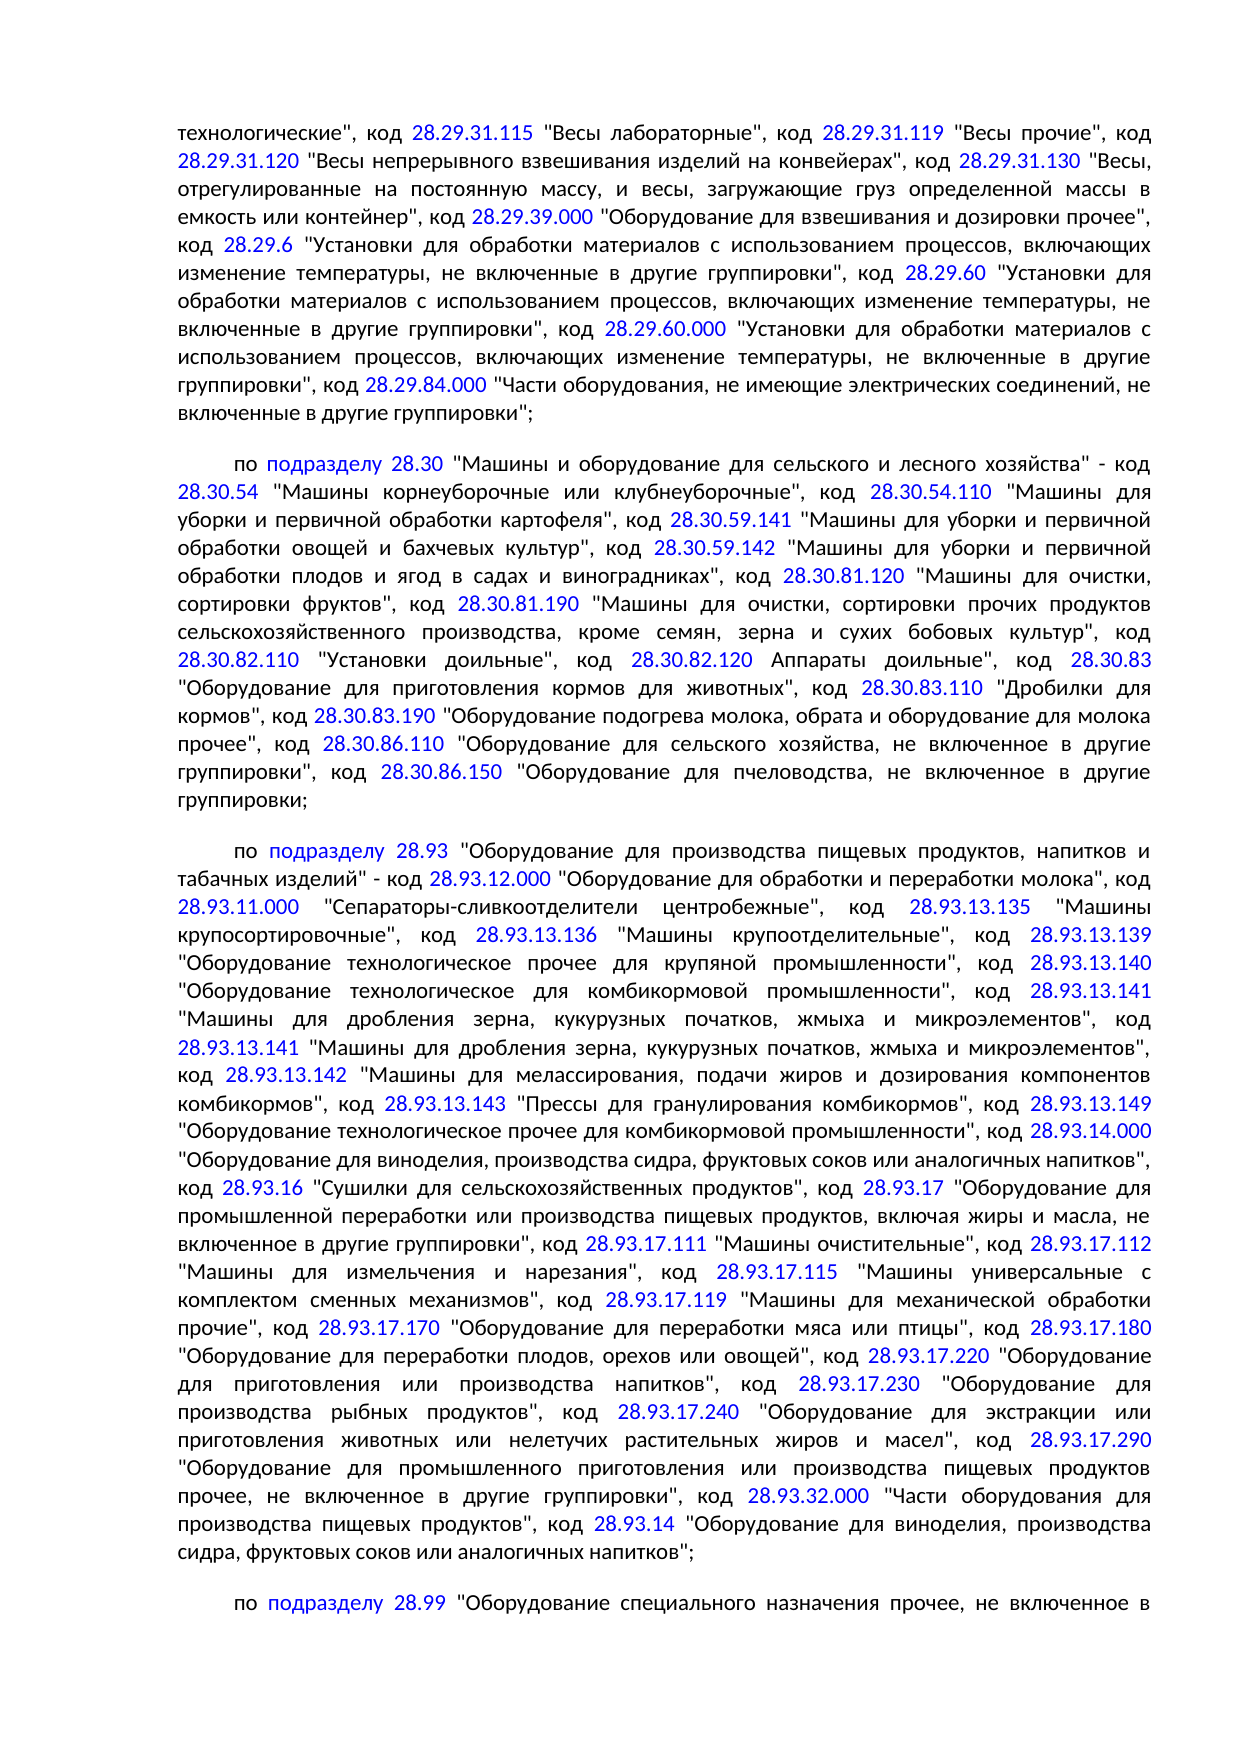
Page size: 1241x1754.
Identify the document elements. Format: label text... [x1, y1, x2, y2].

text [177, 118, 1152, 426]
text по подразделу 28.30 "Машины и оборудование для сельского и лесного хозяйства" - код 28.30.54 "Машины корнеуборочные или клубнеуборочные", код 28.30.54.110 "Машины для уборки и первичной обработки картофеля", код 28.30.59.141 "Машины для уборки и первичной обработки овощей и бахчевых культур", код 28.30.59.142 "Машины для уборки и первичной обработки плодов и ягод в садах и виноградниках", код 28.30.81.120 "Машины для очистки, сортировки фруктов", код 28.30.81.190 "Машины для очистки, сортировки прочих продуктов сельскохозяйственного производства, кроме семян, зерна и сухих бобовых культур", код 28.30.82.110 "Установки доильные", код 28.30.82.120 Аппараты доильные", код 28.30.83 "Оборудование для приготовления кормов для животных", код 28.30.83.110 "Дробилки для кормов", код 28.30.83.190 "Оборудование подогрева молока, обрата и оборудование для молока прочее", код 28.30.86.110 "Оборудование для сельского хозяйства, не включенное в другие группировки", код 28.30.86.150 "Оборудование для пчеловодства, не включенное в другие группировки; [177, 449, 1152, 813]
text по подразделу 28.93 "Оборудование для производства пищевых продуктов, напитков и табачных изделий" - код 28.93.12.000 "Оборудование для обработки и переработки молока", код 28.93.11.000 "Сепараторы-сливкоотделители центробежные", код 28.93.13.135 "Машины крупосортировочные", код 28.93.13.136 "Машины крупоотделительные", код 28.93.13.139 "Оборудование технологическое прочее для крупяной промышленности", код 28.93.13.140 "Оборудование технологическое для комбикормовой промышленности", код 28.93.13.141 "Машины для дробления зерна, кукурузных початков, жмыха и микроэлементов", код 28.93.13.141 "Машины для дробления зерна, кукурузных початков, жмыха и микроэлементов", код 28.93.13.142 "Машины для мелассирования, подачи жиров и дозирования компонентов комбикормов", код 28.93.13.143 "Прессы для гранулирования комбикормов", код 28.93.13.149 "Оборудование технологическое прочее для комбикормовой промышленности", код 28.93.14.000 "Оборудование для виноделия, производства сидра, фруктовых соков или аналогичных напитков", код 28.93.16 "Сушилки для сельскохозяйственных продуктов", код 28.93.17 "Оборудование для промышленной переработки или производства пищевых продуктов, включая жиры и масла, не включенное в другие группировки", код 28.93.17.111 "Машины очистительные", код 28.93.17.112 "Машины для измельчения и нарезания", код 28.93.17.115 "Машины универсальные с комплектом сменных механизмов", код 28.93.17.119 "Машины для механической обработки прочие", код 28.93.17.170 "Оборудование для переработки мяса или птицы", код 28.93.17.180 "Оборудование для переработки плодов, орехов или овощей", код 28.93.17.220 "Оборудование для приготовления или производства напитков", код 28.93.17.230 "Оборудование для производства рыбных продуктов", код 28.93.17.240 "Оборудование для экстракции или приготовления животных или нелетучих растительных жиров и масел", код 28.93.17.290 "Оборудование для промышленного приготовления или производства пищевых продуктов прочее, не включенное в другие группировки", код 28.93.32.000 "Части оборудования для производства пищевых продуктов", код 28.93.14 "Оборудование для виноделия, производства сидра, фруктовых соков или аналогичных напитков"; [177, 836, 1152, 1565]
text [177, 1588, 1152, 1616]
